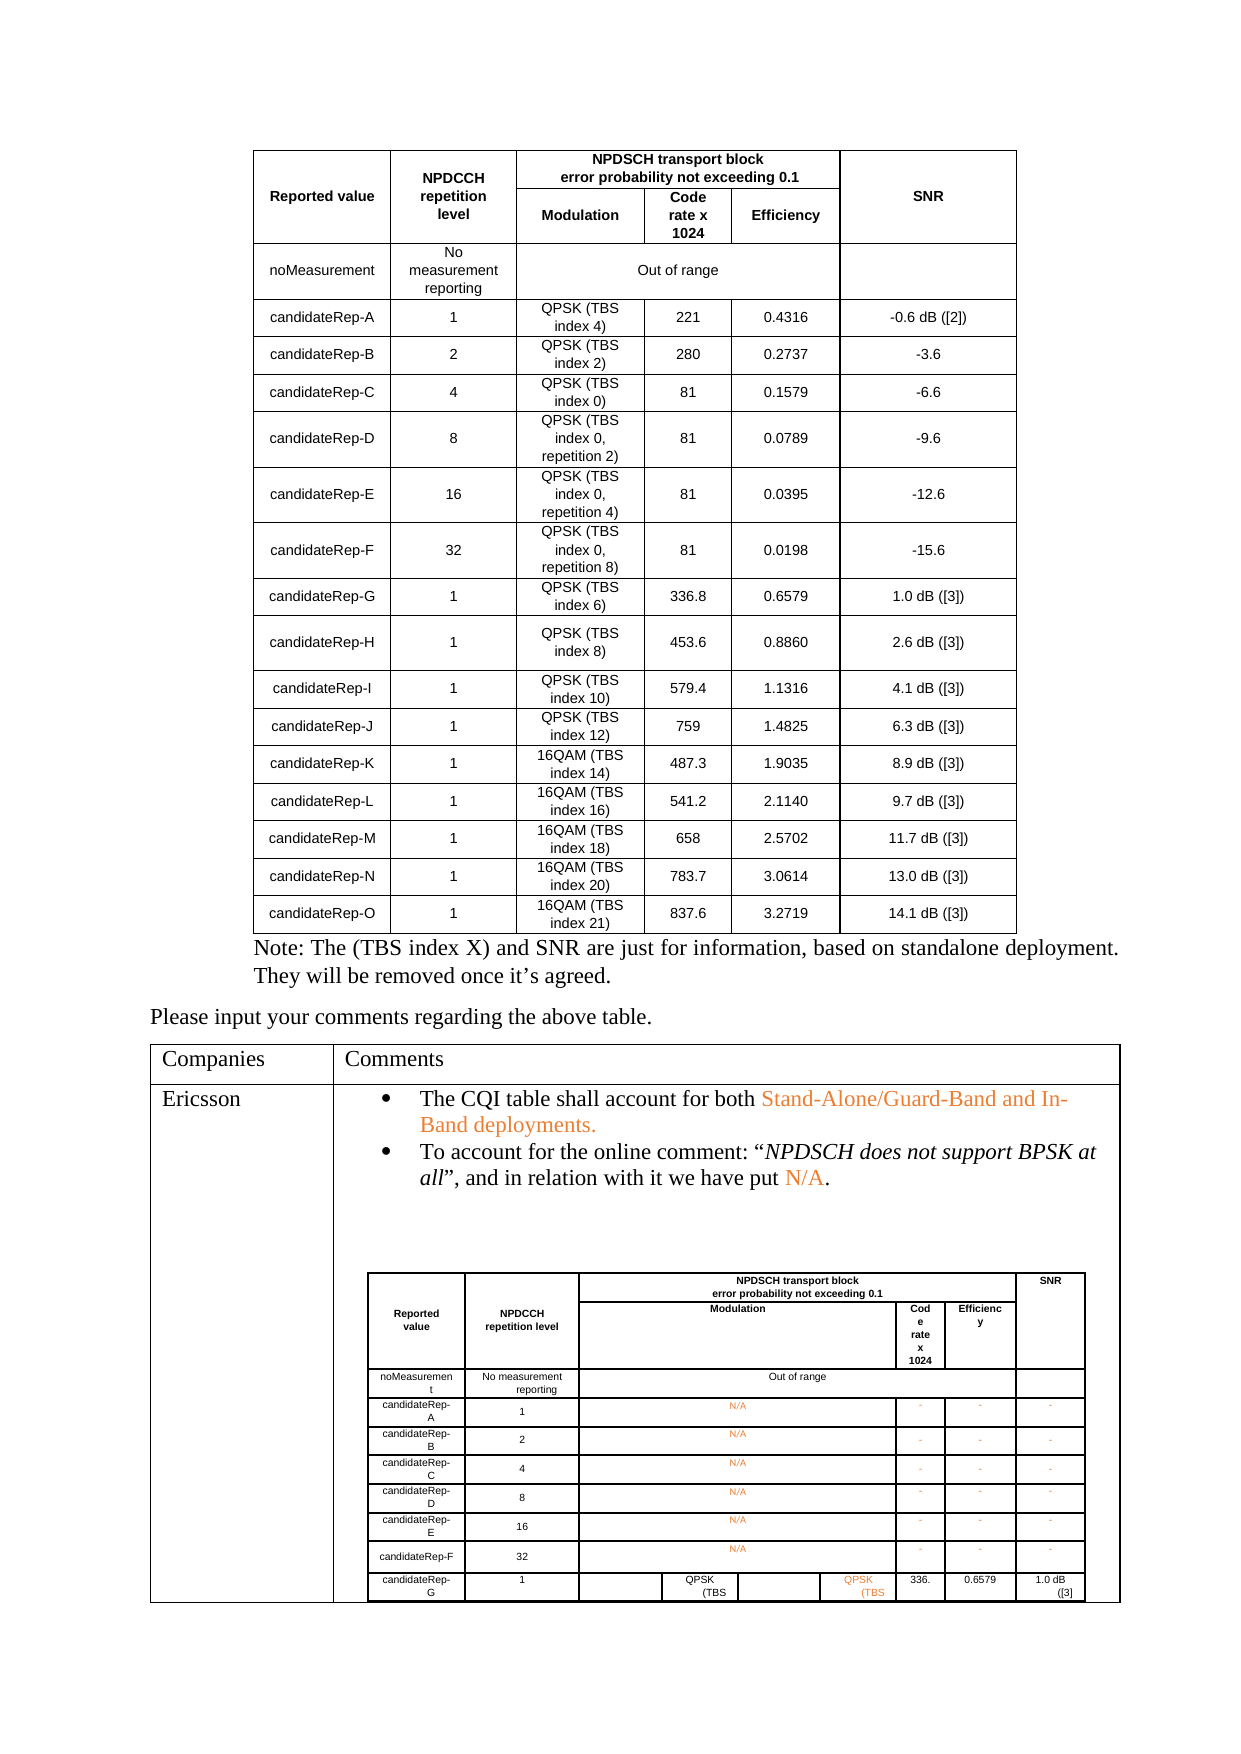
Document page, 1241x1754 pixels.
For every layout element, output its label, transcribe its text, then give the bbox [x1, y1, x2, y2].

table_cell candidateRep-K [254, 746, 390, 783]
table_header NPDSCH transport block error probability not exceeding 0.1 [517, 151, 839, 187]
table_cell 1 [391, 709, 516, 745]
table_cell 1 [391, 859, 516, 895]
table_cell candidateRep-H [254, 616, 390, 670]
table_cell 1 [391, 746, 516, 783]
table_cell -15.6 [841, 523, 1016, 578]
table_cell QPSK (TBS index 0, repetition 2) [517, 412, 644, 467]
table_cell 8.9 dB ([3]) [841, 746, 1016, 783]
table_cell 1 [391, 671, 516, 708]
table_cell 0.0395 [732, 468, 839, 522]
table_cell 0.4316 [732, 300, 839, 336]
table_header Comments [334, 1045, 1119, 1084]
table_cell 0.2737 [732, 337, 839, 373]
table_cell 3.0614 [732, 859, 839, 895]
table_cell 0.8860 [732, 616, 839, 670]
table_cell 4 [391, 375, 516, 411]
table_cell candidateRep-F [254, 523, 390, 578]
table_cell 487.3 [645, 746, 731, 783]
table_cell 1 [391, 784, 516, 820]
table_cell 2.1140 [732, 784, 839, 820]
table_cell 16QAM (TBS index 16) [517, 784, 644, 820]
table_cell Modulation [517, 189, 644, 243]
table_cell 1.9035 [732, 746, 839, 783]
table_cell 336.8 [645, 579, 731, 615]
table_cell 2 [391, 337, 516, 373]
table_cell QPSK (TBS index 0) [517, 375, 644, 411]
table_cell candidateRep-D [254, 412, 390, 467]
table_cell candidateRep-C [254, 375, 390, 411]
table_cell -0.6 dB ([2]) [841, 300, 1016, 336]
table_cell 1 [391, 300, 516, 336]
table_cell 81 [645, 523, 731, 578]
table_cell -12.6 [841, 468, 1016, 522]
table_cell 81 [645, 412, 731, 467]
table_cell candidateRep-J [254, 709, 390, 745]
table_header Reported value [254, 151, 390, 243]
table_cell 837.6 [645, 896, 731, 933]
table_cell 8 [391, 412, 516, 467]
table_cell 32 [391, 523, 516, 578]
table_cell candidateRep-O [254, 896, 390, 933]
table_cell QPSK (TBS index 2) [517, 337, 644, 373]
table_cell candidateRep-L [254, 784, 390, 820]
table_cell Efficiency [732, 189, 839, 243]
table_cell 783.7 [645, 859, 731, 895]
table_cell 541.2 [645, 784, 731, 820]
table_cell 1 [391, 579, 516, 615]
table_cell 221 [645, 300, 731, 336]
table_cell candidateRep-M [254, 821, 390, 858]
table_cell -9.6 [841, 412, 1016, 467]
table_cell 1.4825 [732, 709, 839, 745]
table_cell Out of range [517, 244, 839, 298]
table_header Companies [151, 1045, 333, 1084]
table_cell 81 [645, 375, 731, 411]
table_cell 0.0198 [732, 523, 839, 578]
table_cell 280 [645, 337, 731, 373]
table_cell [841, 244, 1016, 298]
table_cell 0.1579 [732, 375, 839, 411]
table_cell 658 [645, 821, 731, 858]
table_cell 1.0 dB ([3]) [841, 579, 1016, 615]
table_cell QPSK (TBS index 0, repetition 4) [517, 468, 644, 522]
table_cell candidateRep-G [254, 579, 390, 615]
table_cell 16QAM (TBS index 18) [517, 821, 644, 858]
text Please input your comments regarding the above table. [150, 1003, 1120, 1029]
table_cell 81 [645, 468, 731, 522]
table_cell 1 [391, 896, 516, 933]
table_cell 4.1 dB ([3]) [841, 671, 1016, 708]
table_cell No measurement reporting [391, 244, 516, 298]
table_cell 16 [391, 468, 516, 522]
table_cell QPSK (TBS index 6) [517, 579, 644, 615]
table_cell Code rate x 1024 [645, 189, 731, 243]
table_cell 579.4 [645, 671, 731, 708]
table_cell -3.6 [841, 337, 1016, 373]
table_header NPDCCH repetition level [391, 151, 516, 243]
table_cell 9.7 dB ([3]) [841, 784, 1016, 820]
table_cell 16QAM (TBS index 21) [517, 896, 644, 933]
table_cell 1.1316 [732, 671, 839, 708]
table_cell 14.1 dB ([3]) [841, 896, 1016, 933]
table_cell 13.0 dB ([3]) [841, 859, 1016, 895]
table_cell 6.3 dB ([3]) [841, 709, 1016, 745]
table_cell QPSK (TBS index 0, repetition 8) [517, 523, 644, 578]
table_cell 2.5702 [732, 821, 839, 858]
table_cell 2.6 dB ([3]) [841, 616, 1016, 670]
table_cell 759 [645, 709, 731, 745]
table_cell 3.2719 [732, 896, 839, 933]
table_cell QPSK (TBS index 4) [517, 300, 644, 336]
table_cell QPSK (TBS index 8) [517, 616, 644, 670]
table_cell -6.6 [841, 375, 1016, 411]
table_cell 453.6 [645, 616, 731, 670]
table_cell 16QAM (TBS index 20) [517, 859, 644, 895]
table_cell 16QAM (TBS index 14) [517, 746, 644, 783]
table_cell candidateRep-B [254, 337, 390, 373]
table_cell candidateRep-E [254, 468, 390, 522]
table_cell candidateRep-A [254, 300, 390, 336]
table_cell 1 [391, 821, 516, 858]
table_cell 0.6579 [732, 579, 839, 615]
table_cell 11.7 dB ([3]) [841, 821, 1016, 858]
table_cell candidateRep-N [254, 859, 390, 895]
table_cell QPSK (TBS index 12) [517, 709, 644, 745]
text Note: The (TBS index X) and SNR are just for information, based on standalone deployment. They will be removed once it’s agreed. [253, 934, 1120, 988]
table_cell candidateRep-I [254, 671, 390, 708]
table_cell 1 [391, 616, 516, 670]
table_cell QPSK (TBS index 10) [517, 671, 644, 708]
table_cell noMeasurement [254, 244, 390, 298]
table_cell 0.0789 [732, 412, 839, 467]
table_header SNR [841, 151, 1016, 243]
table_cell Ericsson [151, 1085, 333, 1602]
